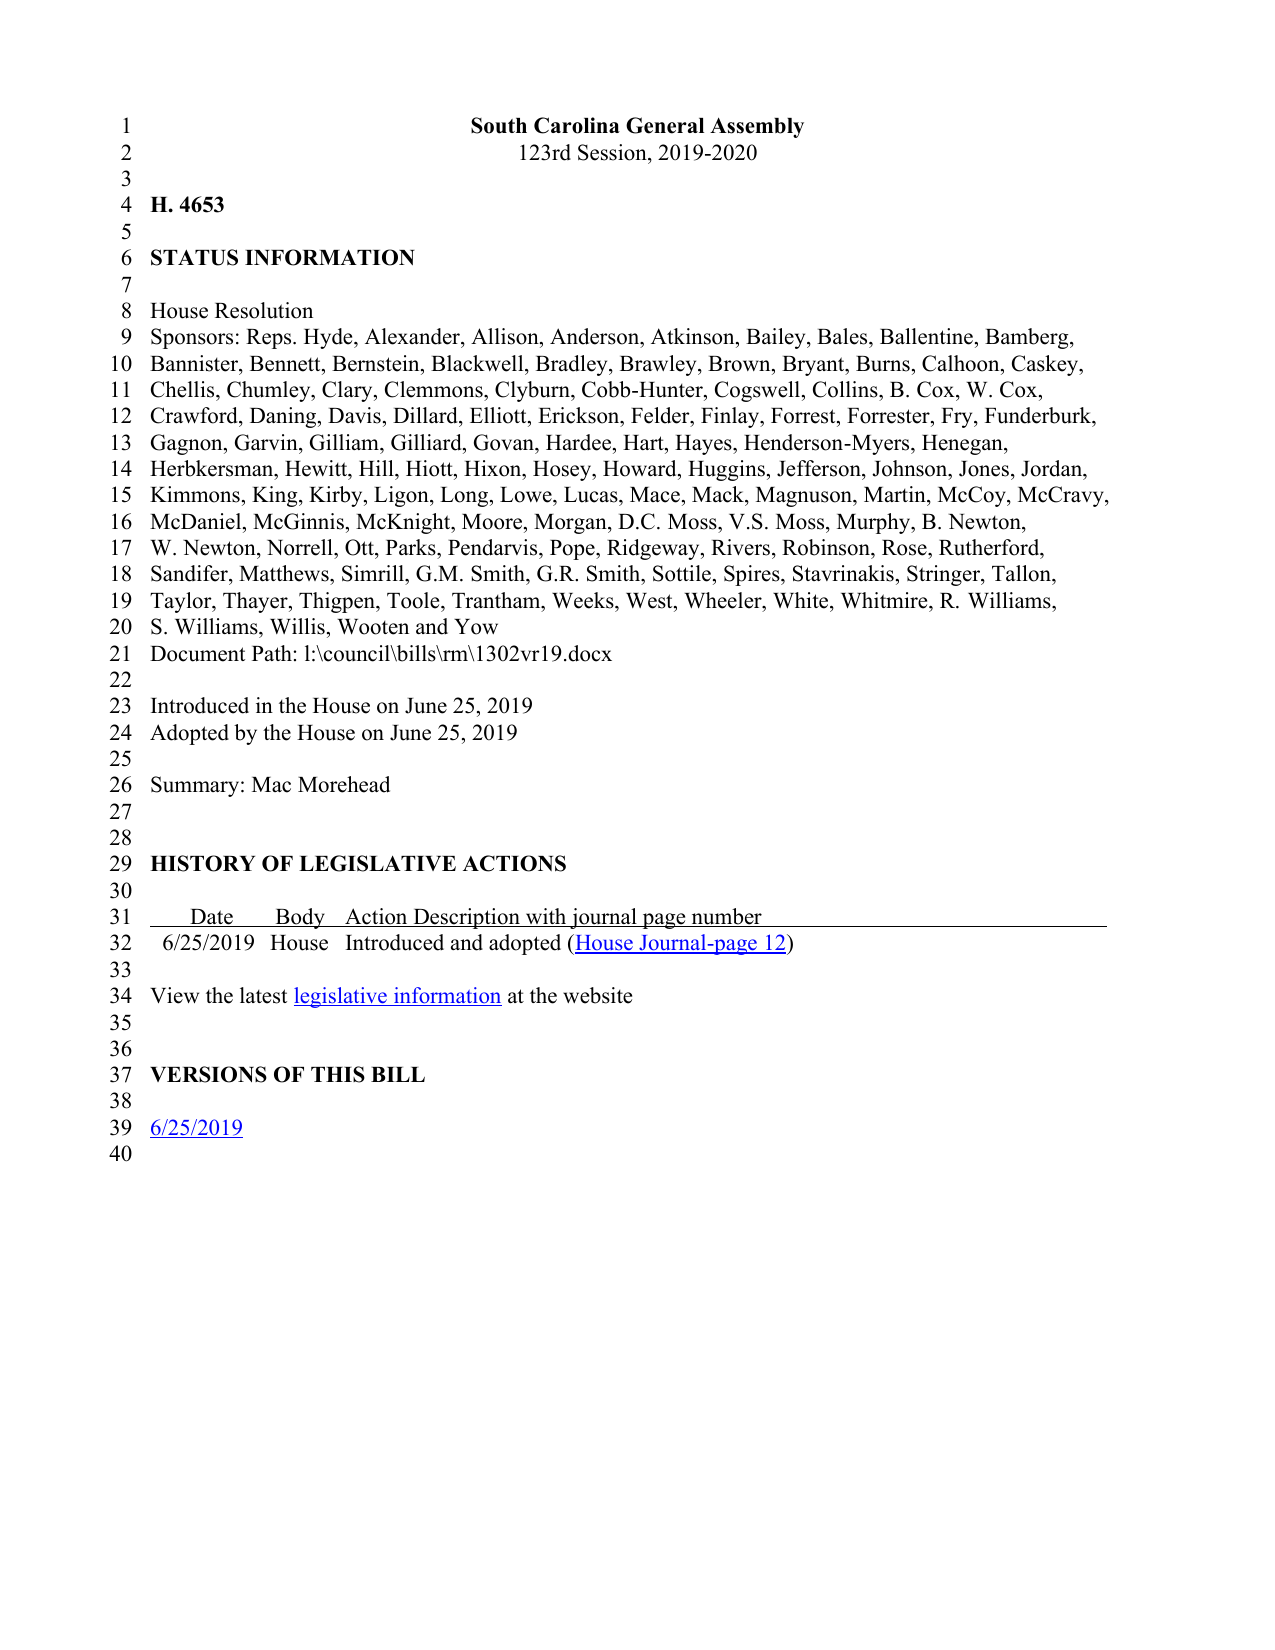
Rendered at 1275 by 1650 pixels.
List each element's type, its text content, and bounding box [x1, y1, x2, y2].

text Introduced in the House on June 25, 2019 [150, 692, 1125, 719]
text Sponsors: Reps. Hyde, Alexander, Allison, Anderson, Atkinson, Bailey, Bales, Ballentine, Bamberg, Bannister, Bennett, Bernstein, Blackwell, Bradley, Brawley, Brown, Bryant, Burns, Calhoon, Caskey, Chellis, Chumley, Clary, Clemmons, Clyburn, Cobb-Hunter, Cogswell, Collins, B. Cox, W. Cox, Crawford, Daning, Davis, Dillard, Elliott, Erickson, Felder, Finlay, Forrest, Forrester, Fry, Funderburk, Gagnon, Garvin, Gilliam, Gilliard, Govan, Hardee, Hart, Hayes, Henderson-Myers, Henegan, Herbkersman, Hewitt, Hill, Hiott, Hixon, Hosey, Howard, Huggins, Jefferson, Johnson, Jones, Jordan, Kimmons, King, Kirby, Ligon, Long, Lowe, Lucas, Mace, Mack, Magnuson, Martin, McCoy, McCravy, McDaniel, McGinnis, McKnight, Moore, Morgan, D.C. Moss, V.S. Moss, Murphy, B. Newton, W. Newton, Norrell, Ott, Parks, Pendarvis, Pope, Ridgeway, Rivers, Robinson, Rose, Rutherford, Sandifer, Matthews, Simrill, G.M. Smith, G.R. Smith, Sottile, Spires, Stavrinakis, Stringer, Tallon, Taylor, Thayer, Thigpen, Toole, Trantham, Weeks, West, Wheeler, White, Whitmire, R. Williams, S. Williams, Willis, Wooten and Yow [150, 323, 1125, 639]
text Adopted by the House on June 25, 2019 [150, 719, 1125, 745]
text View the latest legislative information at the website [150, 982, 1125, 1008]
text 123rd Session, 2019-2020 [150, 139, 1125, 165]
text South Carolina General Assembly [150, 112, 1125, 139]
text Summary: Mac Morehead [150, 771, 1125, 798]
text Document Path: l:\council\bills\rm\1302vr19.docx [150, 639, 1125, 666]
text VERSIONS OF THIS BILL [150, 1061, 1125, 1088]
text House Resolution [150, 297, 1125, 323]
text STATUS INFORMATION [150, 244, 1125, 271]
text H. 4653 [150, 192, 1125, 218]
text Date Body Action Description with journal page number [150, 903, 1125, 929]
text HISTORY OF LEGISLATIVE ACTIONS [150, 850, 1125, 877]
text 6/25/2019 [150, 1114, 1125, 1140]
text 6/25/2019 House Introduced and adopted (House Journal-page 12) [150, 929, 1125, 956]
